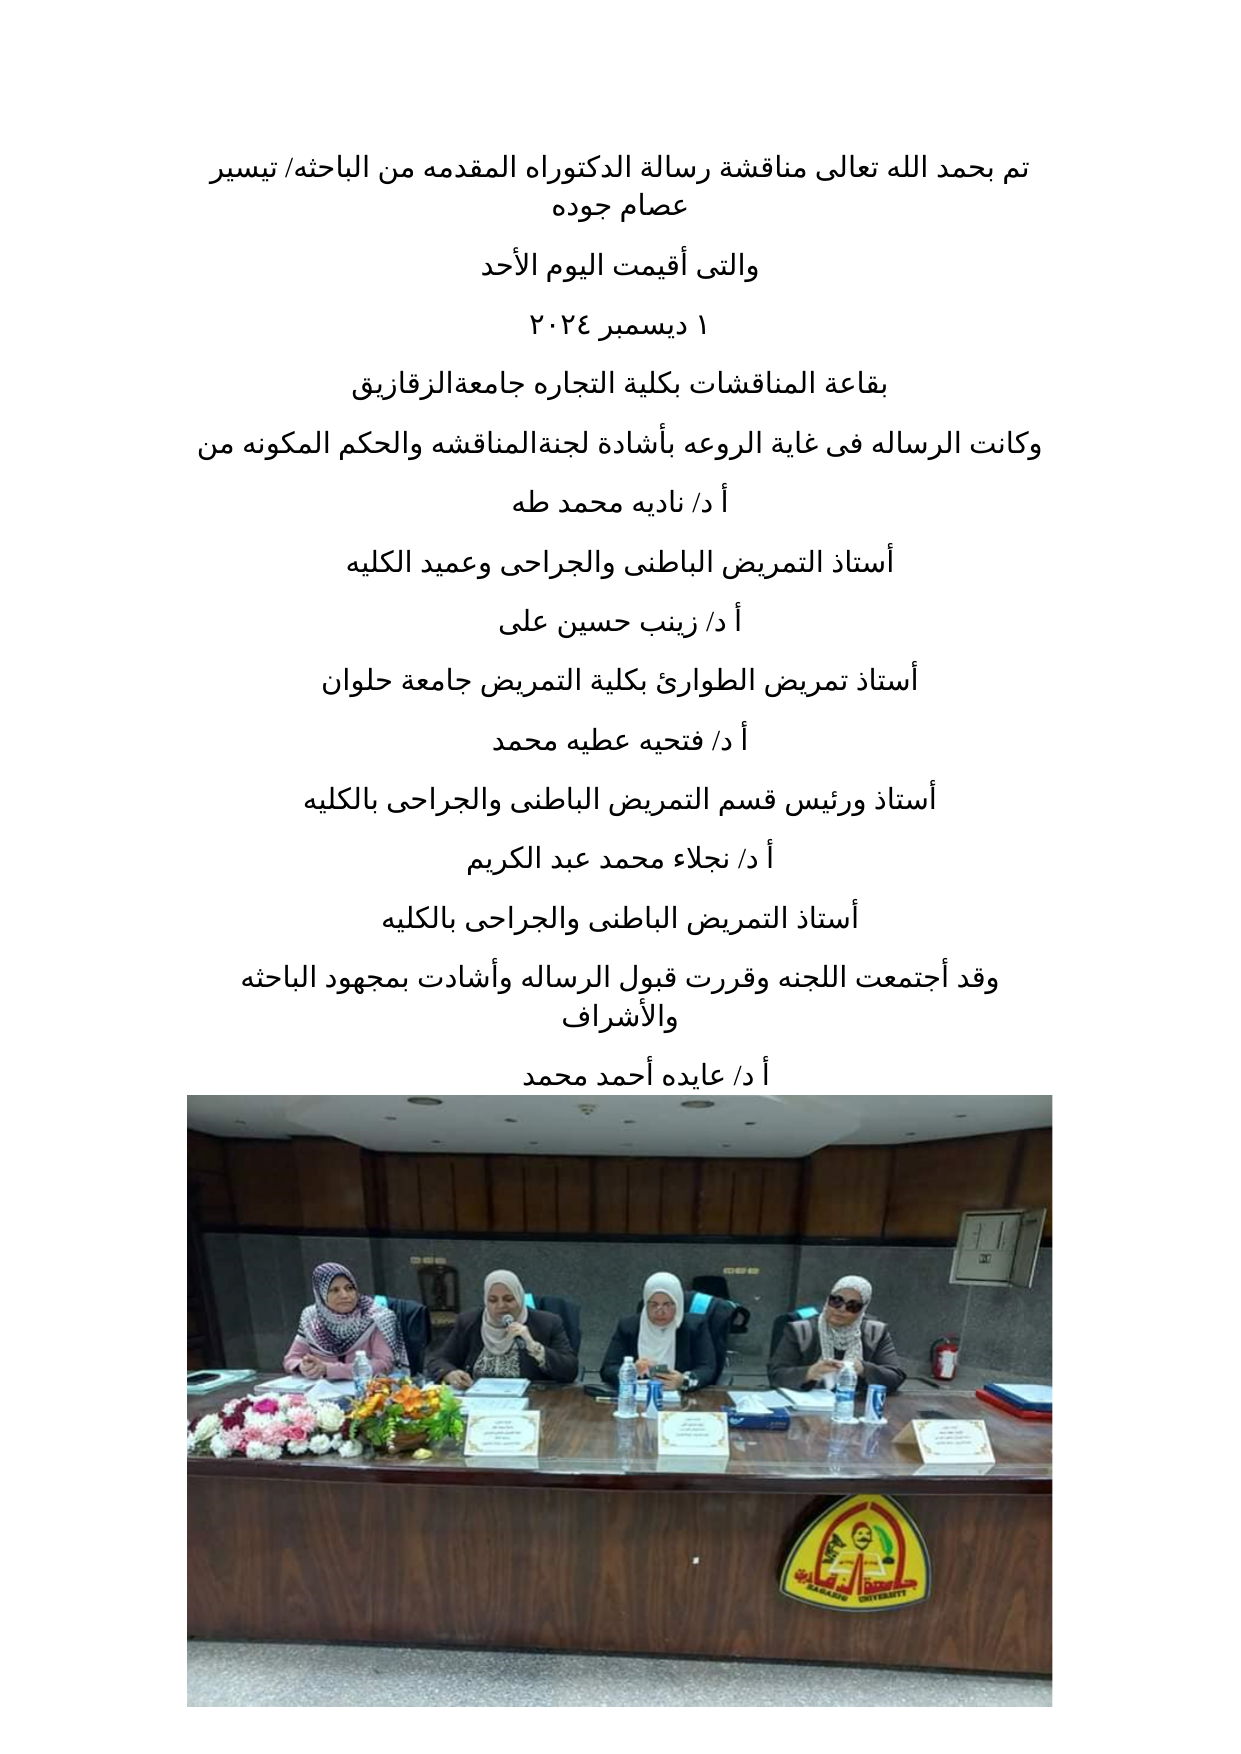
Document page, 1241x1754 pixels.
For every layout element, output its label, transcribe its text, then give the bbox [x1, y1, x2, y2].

text أ د/ ناديه محمد طه [187, 485, 1053, 519]
picture [187, 1095, 1053, 1707]
text أ د/ نجلاء محمد عبد الكريم [187, 842, 1053, 875]
text وكانت الرساله فى غاية الروعه بأشادة لجنةالمناقشه والحكم المكونه من [187, 426, 1053, 459]
text أستاذ ورئيس قسم التمريض الباطنى والجراحى بالكليه [187, 782, 1053, 816]
text أستاذ تمريض الطوارئ بكلية التمريض جامعة حلوان [187, 663, 1053, 697]
text أستاذ التمريض الباطنى والجراحى وعميد الكليه [187, 545, 1053, 578]
text بقاعة المناقشات بكلية التجاره جامعةالزقازيق [187, 367, 1053, 400]
text أستاذ التمريض الباطنى والجراحى بالكليه [187, 901, 1053, 934]
text وقد أجتمعت اللجنه وقررت قبول الرساله وأشادت بمجهود الباحثه والأشراف [187, 960, 1053, 1032]
text أ د/ عايده أحمد محمد [187, 1058, 1053, 1095]
text ١ ديسمبر ٢٠٢٤ [187, 307, 1053, 341]
text والتى أقيمت اليوم الأحد [187, 248, 1053, 281]
text أ د/ فتحيه عطيه محمد [187, 723, 1053, 756]
text تم بحمد الله تعالى مناقشة رسالة الدكتوراه المقدمه من الباحثه/ تيسير عصام جوده [187, 150, 1053, 222]
text أ د/ زينب حسين على [187, 604, 1053, 638]
